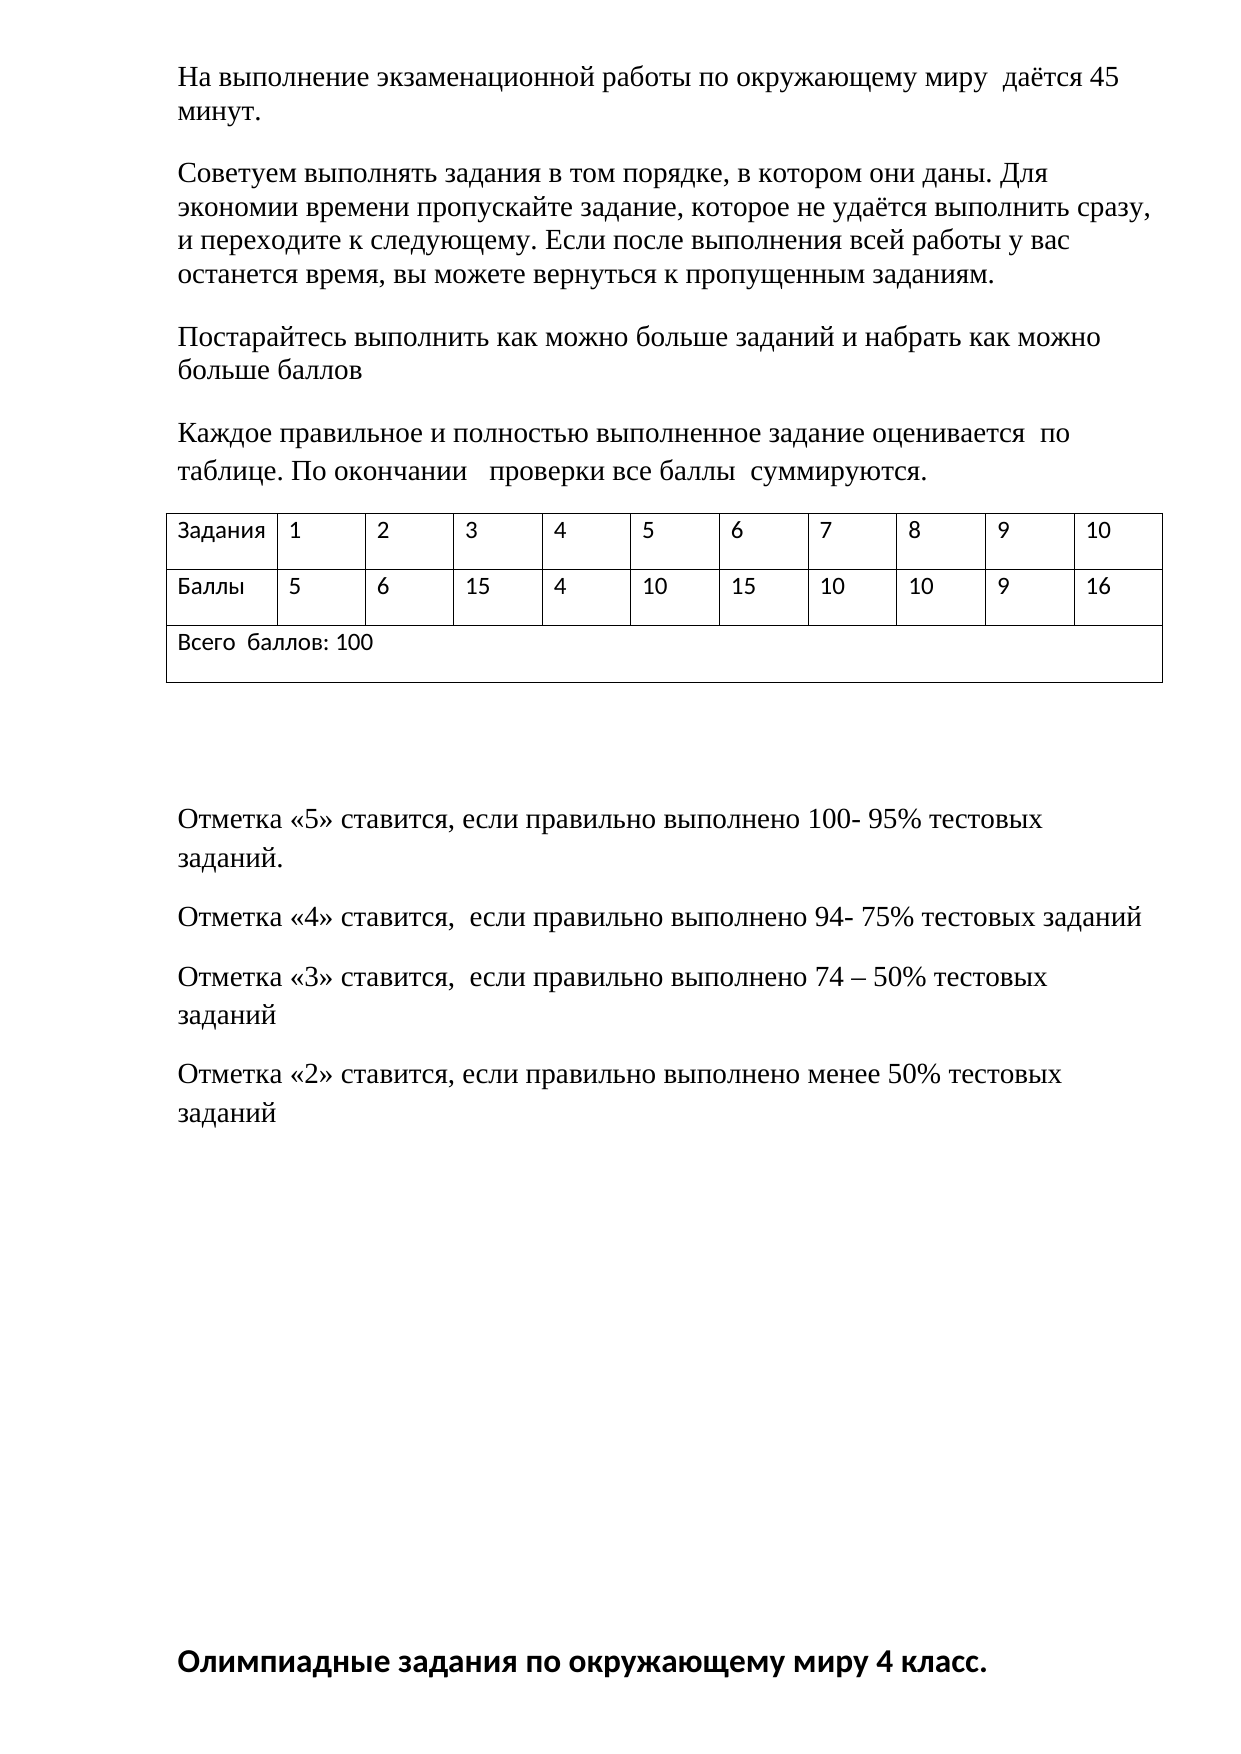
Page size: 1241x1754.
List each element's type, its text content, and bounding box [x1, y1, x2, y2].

table_header 10 [1075, 514, 1162, 569]
text Отметка «4» ставится, если правильно выполнено 94- 75% тестовых заданий [177, 899, 1152, 933]
table_cell 10 [631, 570, 719, 625]
table_cell 6 [366, 570, 453, 625]
table_cell 4 [543, 570, 630, 625]
table_cell 5 [278, 570, 365, 625]
table_header 6 [720, 514, 808, 569]
text Отметка «2» ставится, если правильно выполнено менее 50% тестовых заданий [177, 1057, 1152, 1129]
table_cell 15 [720, 570, 808, 625]
table_header 3 [454, 514, 542, 569]
table_header 1 [278, 514, 365, 569]
table_cell 16 [1075, 570, 1162, 625]
table_cell 10 [897, 570, 985, 625]
table_header 4 [543, 514, 630, 569]
table_cell Всего баллов: 100 [167, 626, 1162, 682]
text Олимпиадные задания по окружающему миру 4 класс. [177, 1640, 1152, 1681]
text Советуем выполнять задания в том порядке, в котором они даны. Для экономии времени пропускайте задание, которое не удаётся выполнить сразу, и переходите к следующему. Если после выполнения всей работы у вас останется время, вы можете вернуться к пропущенным заданиям. [177, 155, 1152, 289]
text Отметка «5» ставится, если правильно выполнено 100- 95% тестовых заданий. [177, 801, 1152, 873]
text Постарайтесь выполнить как можно больше заданий и набрать как можно больше баллов [177, 319, 1152, 386]
table_cell 10 [809, 570, 896, 625]
text Каждое правильное и полностью выполненное задание оценивается по таблице. По окончании проверки все баллы суммируются. [177, 415, 1152, 487]
text Отметка «3» ставится, если правильно выполнено 74 – 50% тестовых заданий [177, 959, 1152, 1031]
table_header 8 [897, 514, 985, 569]
text На выполнение экзаменационной работы по окружающему миру даётся 45 минут. [177, 59, 1152, 126]
table_cell Баллы [167, 570, 277, 625]
table_header 5 [631, 514, 719, 569]
table_header 7 [809, 514, 896, 569]
table_cell 9 [986, 570, 1074, 625]
table_header Задания [167, 514, 277, 569]
table_header 2 [366, 514, 453, 569]
table_header 9 [986, 514, 1074, 569]
table_cell 15 [454, 570, 542, 625]
